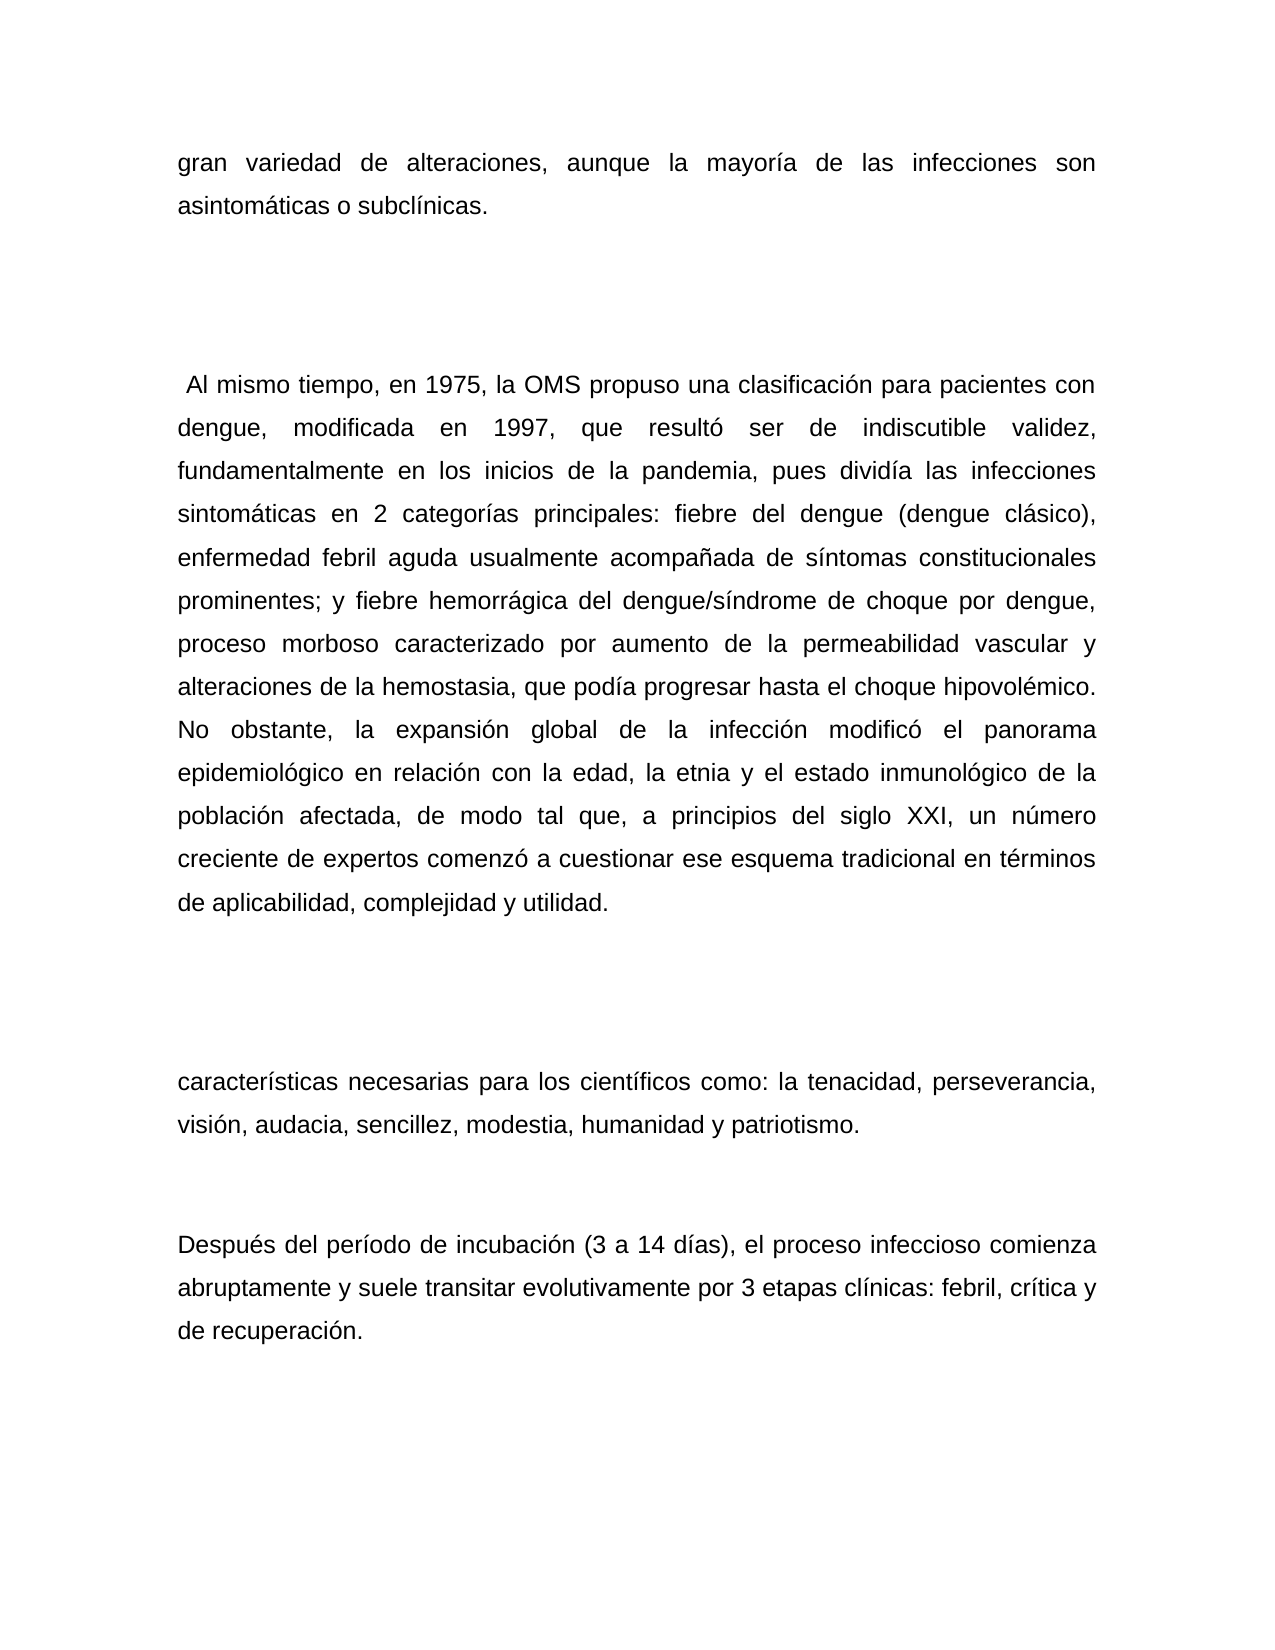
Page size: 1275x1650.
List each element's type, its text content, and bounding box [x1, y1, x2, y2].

text características necesarias para los científicos como: la tenacidad, perseverancia, visión, audacia, sencillez, modestia, humanidad y patriotismo. [177, 1067, 1098, 1139]
text Al mismo tiempo, en 1975, la OMS propuso una clasificación para pacientes con dengue, modificada en 1997, que resultó ser de indiscutible validez, fundamentalmente en los inicios de la pandemia, pues dividía las infecciones sintomáticas en 2 categorías principales: fiebre del dengue (dengue clásico), enfermedad febril aguda usualmente acompañada de síntomas constitucionales prominentes; y fiebre hemorrágica del dengue/síndrome de choque por dengue, proceso morboso caracterizado por aumento de la permeabilidad vascular y alteraciones de la hemostasia, que podía progresar hasta el choque hipovolémico. No obstante, la expansión global de la infección modificó el panorama epidemiológico en relación con la edad, la etnia y el estado inmunológico de la población afectada, de modo tal que, a principios del siglo XXI, un número creciente de expertos comenzó a cuestionar ese esquema tradicional en términos de aplicabilidad, complejidad y utilidad. [177, 370, 1098, 916]
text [177, 148, 1098, 219]
text Después del período de incubación (3 a 14 días), el proceso infeccioso comienza abruptamente y suele transitar evolutivamente por 3 etapas clínicas: febril, crítica y de recuperación. [177, 1230, 1098, 1345]
